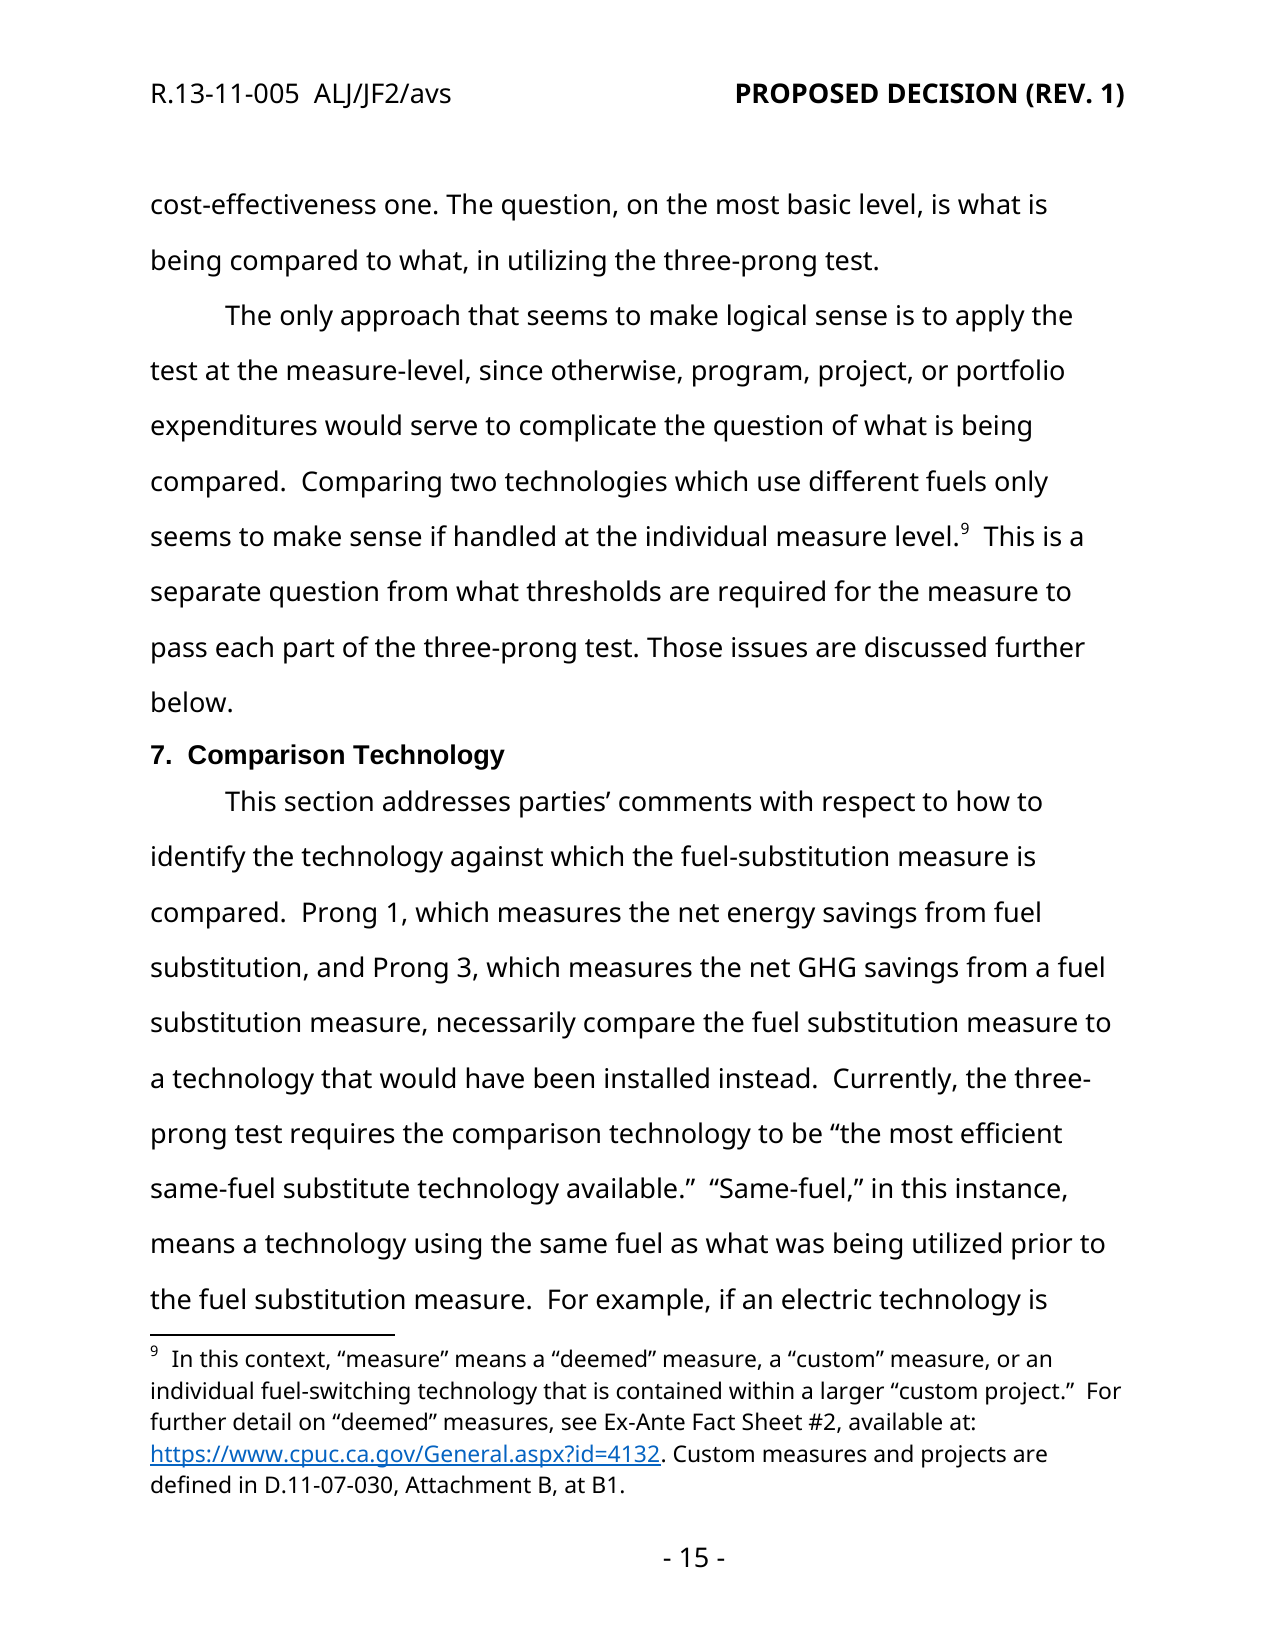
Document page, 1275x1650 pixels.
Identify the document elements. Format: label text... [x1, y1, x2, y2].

subtitle Comparison Technology [150, 739, 1125, 770]
text The only approach that seems to make logical sense is to apply the test at the measure-level, since otherwise, program, project, or portfolio expenditures would serve to complicate the question of what is being compared. Comparing two technologies which use different fuels only seems to make sense if handled at the individual measure level. This is a separate question from what thresholds are required for the measure to pass each part of the three-prong test. Those issues are discussed further below. [150, 296, 1125, 720]
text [150, 782, 1125, 1317]
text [150, 186, 1125, 278]
